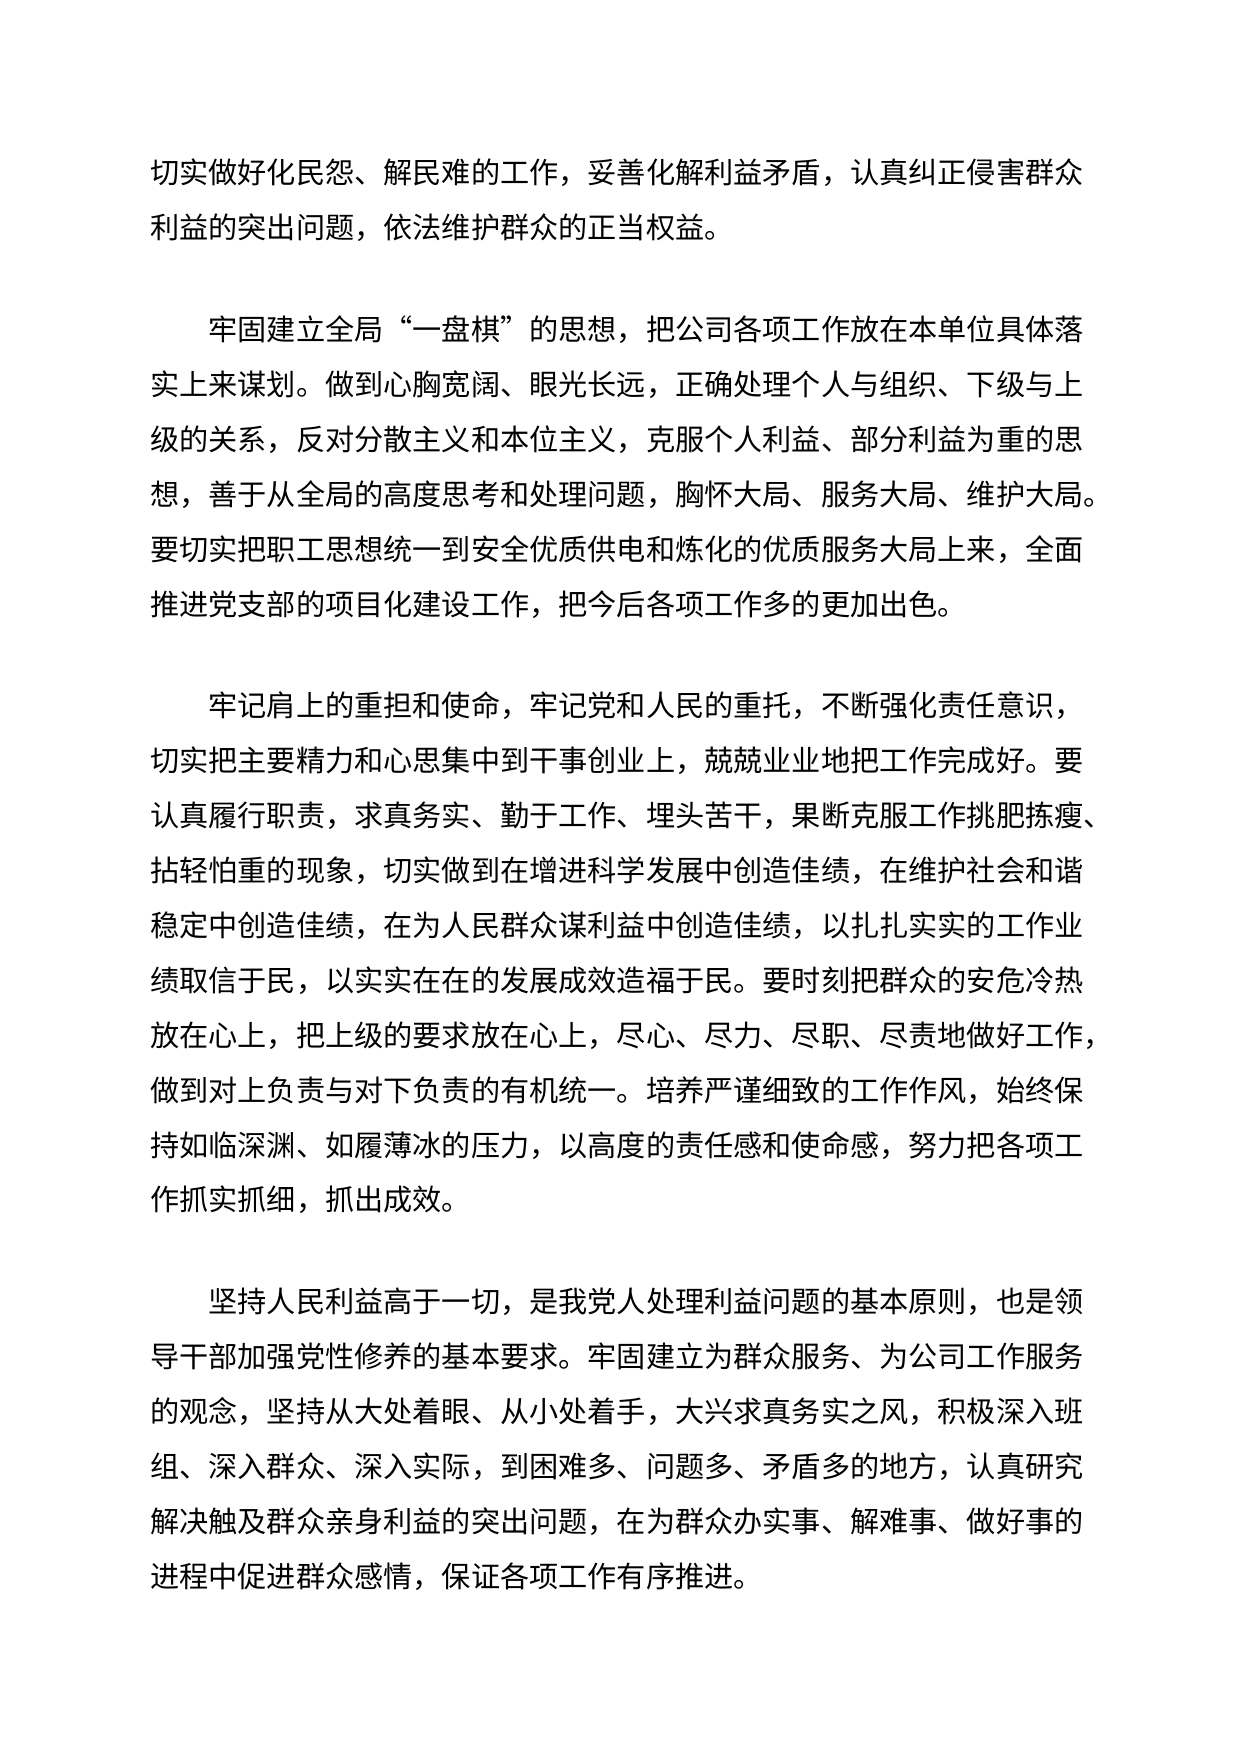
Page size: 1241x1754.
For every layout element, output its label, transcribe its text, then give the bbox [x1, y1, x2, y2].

text 牢记肩上的重担和使命，牢记党和人民的重托，不断强化责任意识，切实把主要精力和心思集中到干事创业上，兢兢业业地把工作完成好。要认真履行职责，求真务实、勤于工作、埋头苦干，果断克服工作挑肥拣瘦、拈轻怕重的现象，切实做到在增进科学发展中创造佳绩，在维护社会和谐稳定中创造佳绩，在为人民群众谋利益中创造佳绩，以扎扎实实的工作业绩取信于民，以实实在在的发展成效造福于民。要时刻把群众的安危冷热放在心上，把上级的要求放在心上，尽心、尽力、尽职、尽责地做好工作，做到对上负责与对下负责的有机统一。培养严谨细致的工作作风，始终保持如临深渊、如履薄冰的压力，以高度的责任感和使命感，努力把各项工作抓实抓细，抓出成效。 [150, 683, 1090, 1219]
text 坚持人民利益高于一切，是我党人处理利益问题的基本原则，也是领导干部加强党性修养的基本要求。牢固建立为群众服务、为公司工作服务的观念，坚持从大处着眼、从小处着手，大兴求真务实之风，积极深入班组、深入群众、深入实际，到困难多、问题多、矛盾多的地方，认真研究解决触及群众亲身利益的突出问题，在为群众办实事、解难事、做好事的进程中促进群众感情，保证各项工作有序推进。 [150, 1279, 1090, 1596]
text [150, 150, 1090, 247]
text 牢固建立全局“一盘棋”的思想，把公司各项工作放在本单位具体落实上来谋划。做到心胸宽阔、眼光长远，正确处理个人与组织、下级与上级的关系，反对分散主义和本位主义，克服个人利益、部分利益为重的思想，善于从全局的高度思考和处理问题，胸怀大局、服务大局、维护大局。要切实把职工思想统一到安全优质供电和炼化的优质服务大局上来，全面推进党支部的项目化建设工作，把今后各项工作多的更加出色。 [150, 307, 1090, 623]
